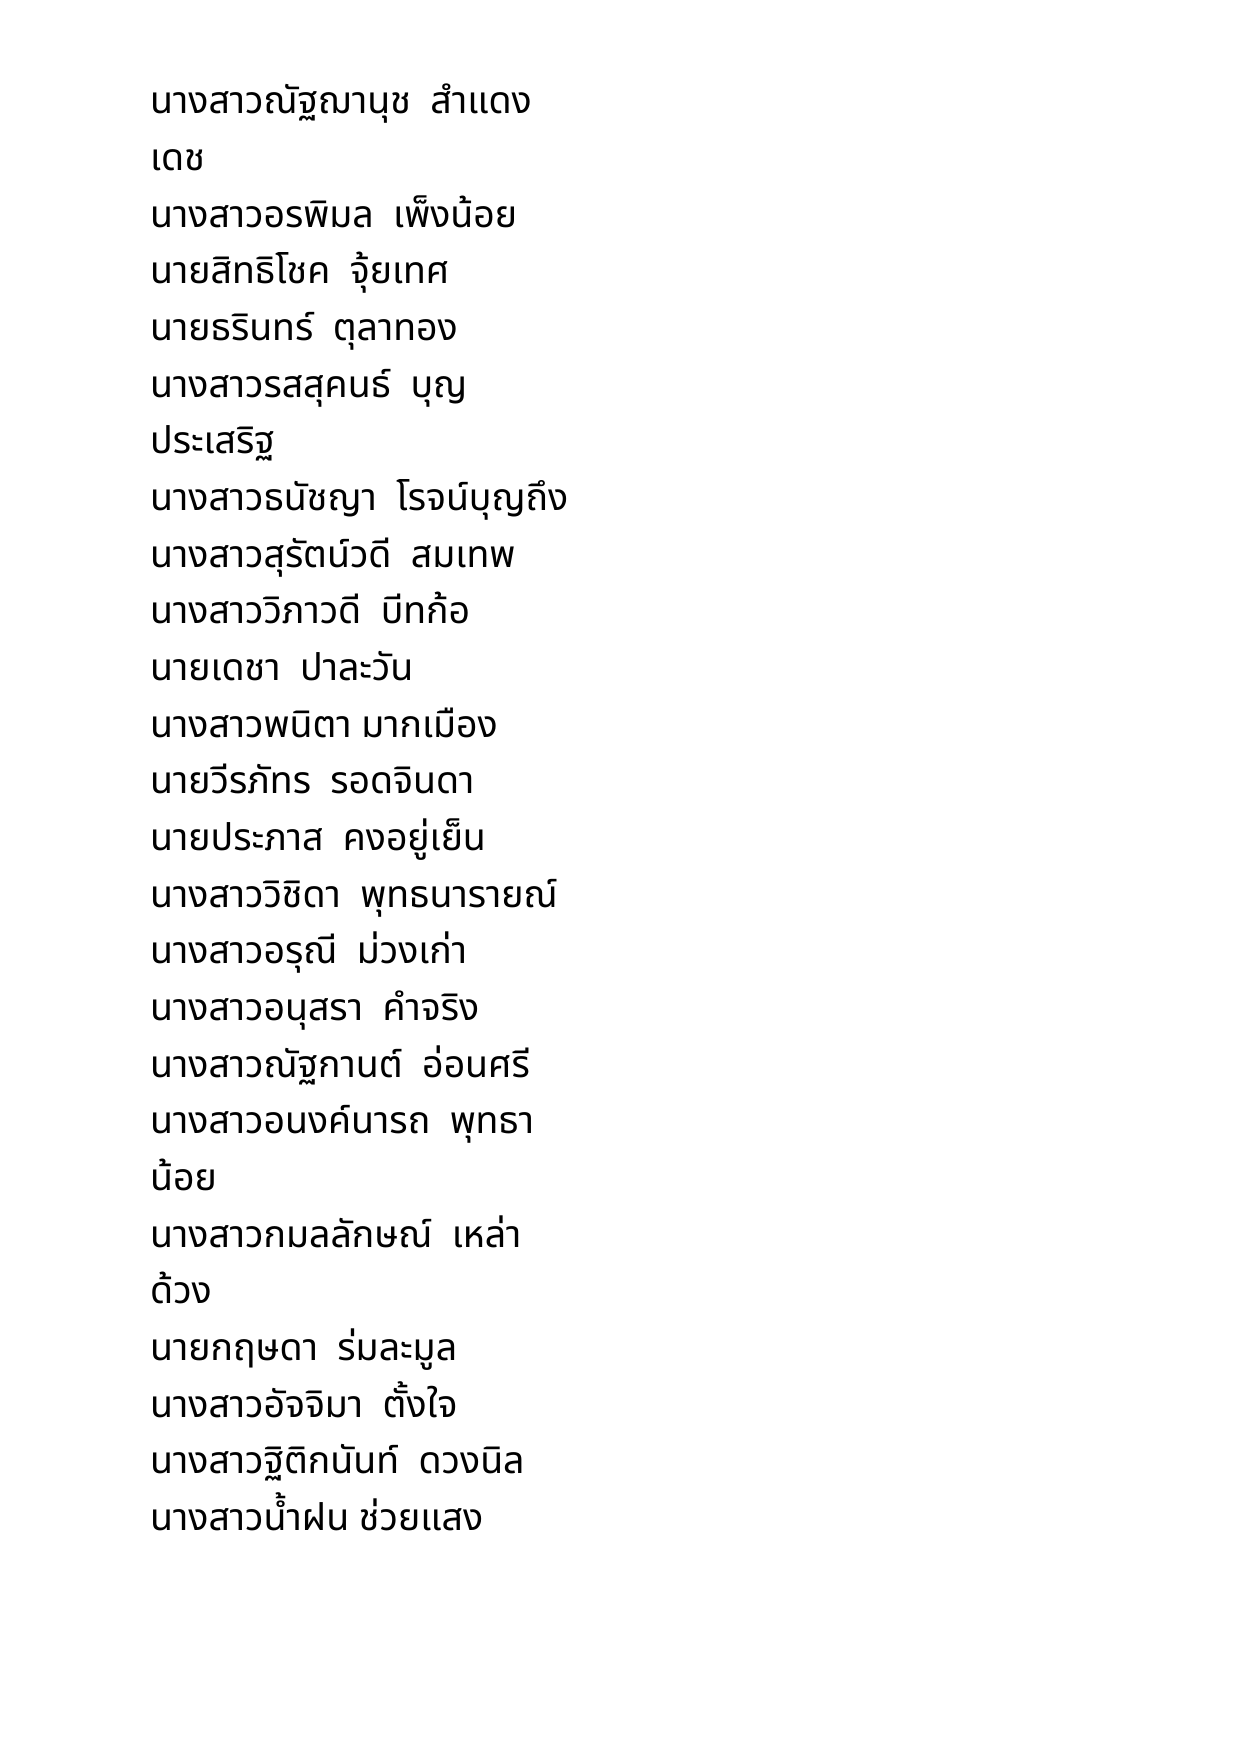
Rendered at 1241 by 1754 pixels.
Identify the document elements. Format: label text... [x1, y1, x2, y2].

text นางสาววิภาวดี บีทก้อ [150, 584, 583, 641]
text นางสาวรสสุคนธ์ บุญประเสริฐ [150, 357, 583, 471]
text นางสาวอนุสรา คำจริง [150, 981, 583, 1037]
text นายประภาส คงอยู่เย็น [150, 811, 583, 867]
text นายเดชา ปาละวัน [150, 641, 583, 697]
text นางสาวณัฐฌานุช สำแดงเดช [150, 74, 583, 187]
text นายกฤษดา ร่มละมูล [150, 1321, 583, 1377]
text นางสาวสุรัตน์วดี สมเทพ [150, 527, 583, 584]
text นายวีรภัทร รอดจินดา [150, 754, 583, 811]
text นางสาวธนัชญา โรจน์บุญถึง [150, 471, 583, 527]
text นางสาวอรุณี ม่วงเก่า [150, 924, 583, 981]
text นายธรินทร์ ตุลาทอง [150, 301, 583, 357]
text นางสาววิชิดา พุทธนารายณ์ [150, 867, 583, 924]
text นางสาวฐิติกนันท์ ดวงนิล [150, 1434, 583, 1491]
text นางสาวพนิตา มากเมือง [150, 697, 583, 754]
text นางสาวณัฐกานต์ อ่อนศรี [150, 1037, 583, 1094]
text นางสาวน้ำฝน ช่วยแสง [150, 1491, 583, 1547]
text นางสาวอัจจิมา ตั้งใจ [150, 1377, 583, 1434]
text นางสาวกมลลักษณ์ เหล่าด้วง [150, 1207, 583, 1321]
text นางสาวอรพิมล เพ็งน้อย [150, 187, 583, 244]
text นายสิทธิโชค จุ้ยเทศ [150, 244, 583, 301]
text นางสาวอนงค์นารถ พุทธาน้อย [150, 1094, 583, 1207]
